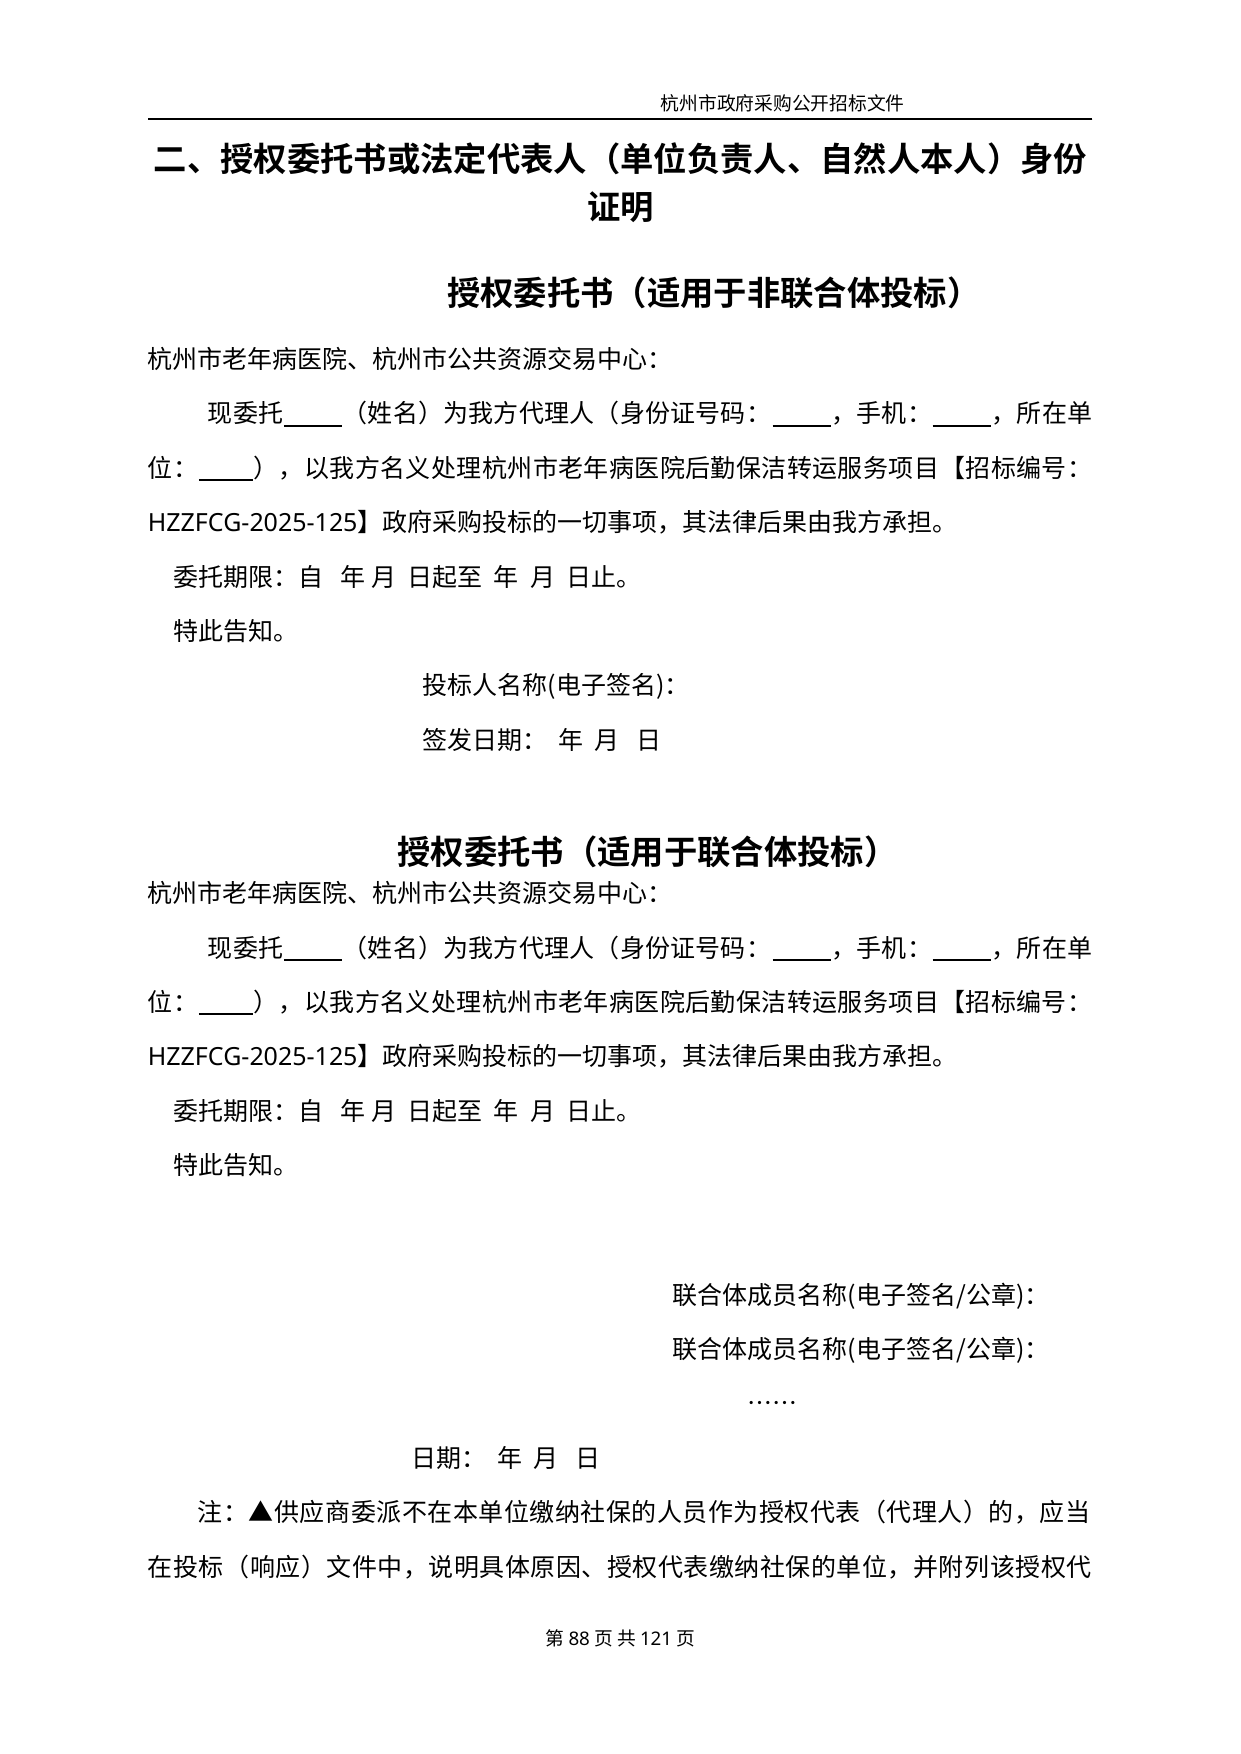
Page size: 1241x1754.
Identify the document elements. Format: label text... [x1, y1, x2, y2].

text 授权委托书（适用于非联合体投标） [148, 267, 1092, 315]
text 联合体成员名称(电子签名/公章)： [148, 1275, 1092, 1311]
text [148, 1493, 1092, 1583]
text 杭州市老年病医院、杭州市公共资源交易中心： [148, 339, 1092, 376]
text 联合体成员名称(电子签名/公章)： [148, 1329, 1092, 1366]
text 二、授权委托书或法定代表人（单位负责人、自然人本人）身份证明 [148, 133, 1092, 229]
text 委托期限：自 年 月 日起至 年 月 日止。 [148, 1091, 1092, 1127]
text 现委托 （姓名）为我方代理人（身份证号码： ，手机： ，所在单位： ），以我方名义处理杭州市老年病医院后勤保洁转运服务项目【招标编号：HZZFCG-2025-125】政府采购投标的一切事项，其法律后果由我方承担。 [148, 928, 1092, 1073]
text 日期： 年 月 日 [148, 1438, 1092, 1474]
text 杭州市老年病医院、杭州市公共资源交易中心： [148, 874, 1092, 910]
text 投标人名称(电子签名)： [148, 666, 1092, 702]
text 授权委托书（适用于联合体投标） [148, 826, 1092, 874]
text 特此告知。 [148, 1146, 1092, 1182]
text 委托期限：自 年 月 日起至 年 月 日止。 [148, 557, 1092, 593]
text 现委托 （姓名）为我方代理人（身份证号码： ，手机： ，所在单位： ），以我方名义处理杭州市老年病医院后勤保洁转运服务项目【招标编号：HZZFCG-2025-125】政府采购投标的一切事项，其法律后果由我方承担。 [148, 394, 1092, 539]
text …… [148, 1384, 1092, 1420]
text 签发日期： 年 月 日 [148, 720, 1092, 756]
text 特此告知。 [148, 611, 1092, 648]
